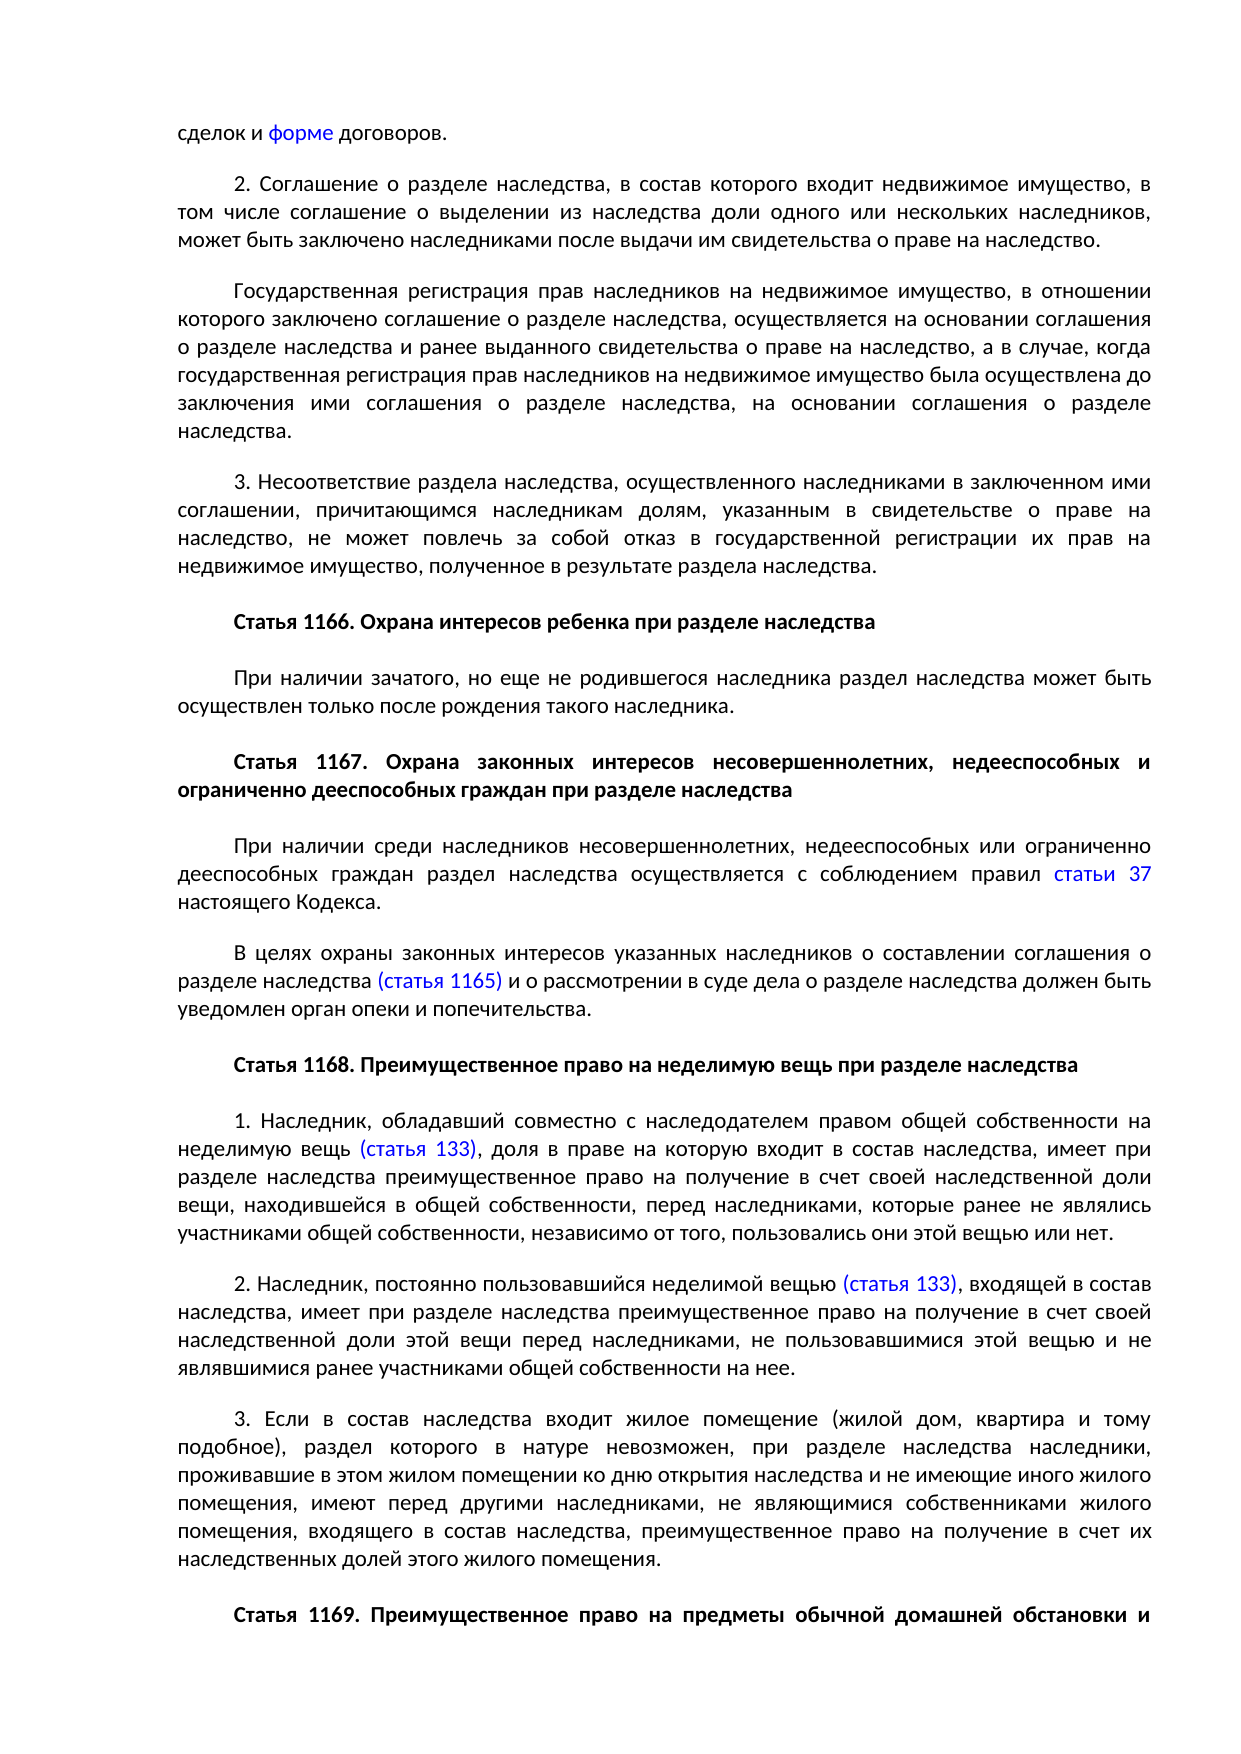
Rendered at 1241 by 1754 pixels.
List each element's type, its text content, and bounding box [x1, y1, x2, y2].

text 2. Наследник, постоянно пользовавшийся неделимой вещью (статья 133), входящей в состав наследства, имеет при разделе наследства преимущественное право на получение в счет своей наследственной доли этой вещи перед наследниками, не пользовавшимися этой вещью и не являвшимися ранее участниками общей собственности на нее. [177, 1269, 1152, 1382]
text 3. Если в состав наследства входит жилое помещение (жилой дом, квартира и тому подобное), раздел которого в натуре невозможен, при разделе наследства наследники, проживавшие в этом жилом помещении ко дню открытия наследства и не имеющие иного жилого помещения, имеют перед другими наследниками, не являющимися собственниками жилого помещения, входящего в состав наследства, преимущественное право на получение в счет их наследственных долей этого жилого помещения. [177, 1404, 1152, 1573]
title Статья 1166. Охрана интересов ребенка при разделе наследства [177, 607, 1152, 635]
text При наличии зачатого, но еще не родившегося наследника раздел наследства может быть осуществлен только после рождения такого наследника. [177, 663, 1152, 719]
text В целях охраны законных интересов указанных наследников о составлении соглашения о разделе наследства (статья 1165) и о рассмотрении в суде дела о разделе наследства должен быть уведомлен орган опеки и попечительства. [177, 938, 1152, 1022]
title Статья 1168. Преимущественное право на неделимую вещь при разделе наследства [177, 1050, 1152, 1078]
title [177, 1601, 1152, 1629]
text 2. Соглашение о разделе наследства, в состав которого входит недвижимое имущество, в том числе соглашение о выделении из наследства доли одного или нескольких наследников, может быть заключено наследниками после выдачи им свидетельства о праве на наследство. [177, 169, 1152, 253]
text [177, 118, 1152, 146]
text 3. Несоответствие раздела наследства, осуществленного наследниками в заключенном ими соглашении, причитающимся наследникам долям, указанным в свидетельстве о праве на наследство, не может повлечь за собой отказ в государственной регистрации их прав на недвижимое имущество, полученное в результате раздела наследства. [177, 467, 1152, 579]
text 1. Наследник, обладавший совместно с наследодателем правом общей собственности на неделимую вещь (статья 133), доля в праве на которую входит в состав наследства, имеет при разделе наследства преимущественное право на получение в счет своей наследственной доли вещи, находившейся в общей собственности, перед наследниками, которые ранее не являлись участниками общей собственности, независимо от того, пользовались они этой вещью или нет. [177, 1106, 1152, 1247]
text При наличии среди наследников несовершеннолетних, недееспособных или ограниченно дееспособных граждан раздел наследства осуществляется с соблюдением правил статьи 37 настоящего Кодекса. [177, 831, 1152, 915]
title Статья 1167. Охрана законных интересов несовершеннолетних, недееспособных и ограниченно дееспособных граждан при разделе наследства [177, 747, 1152, 803]
text Государственная регистрация прав наследников на недвижимое имущество, в отношении которого заключено соглашение о разделе наследства, осуществляется на основании соглашения о разделе наследства и ранее выданного свидетельства о праве на наследство, а в случае, когда государственная регистрация прав наследников на недвижимое имущество была осуществлена до заключения ими соглашения о разделе наследства, на основании соглашения о разделе наследства. [177, 276, 1152, 444]
